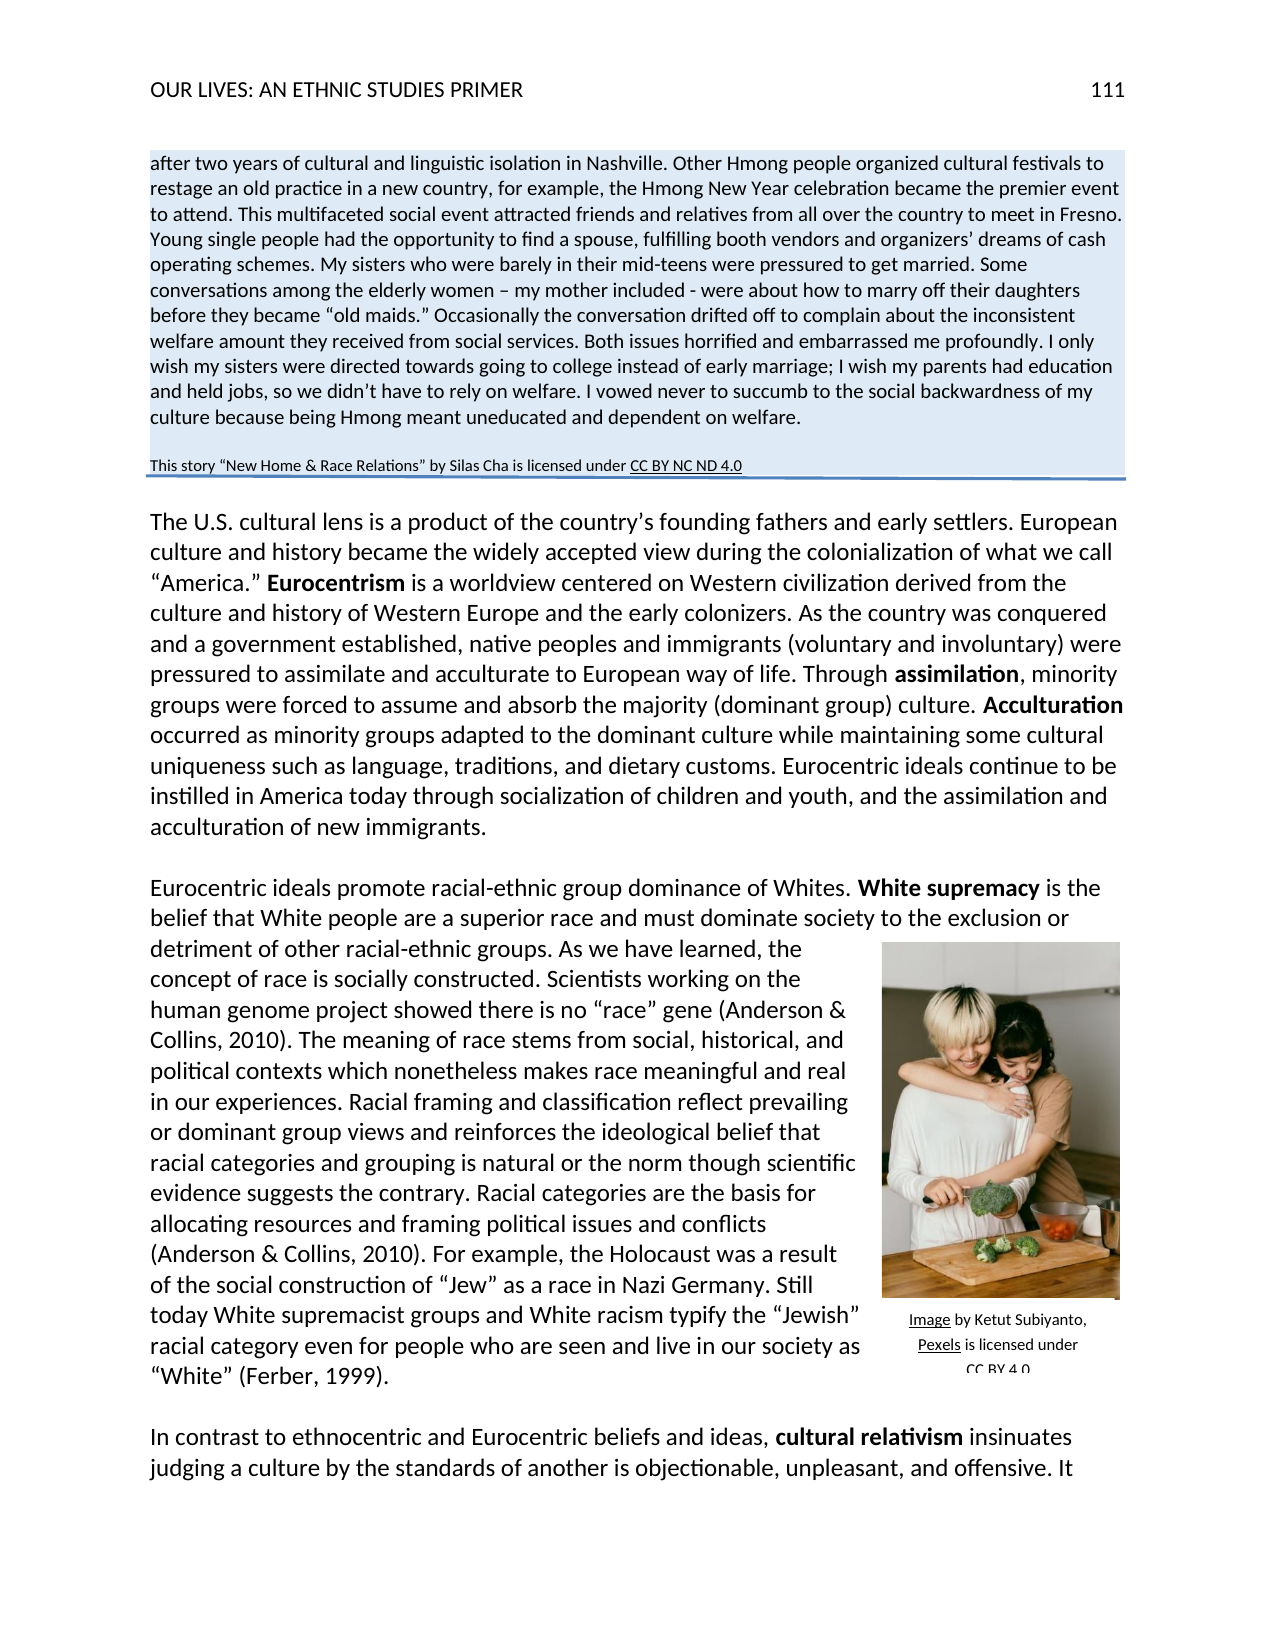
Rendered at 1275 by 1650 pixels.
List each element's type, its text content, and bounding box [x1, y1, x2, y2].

text Eurocentric ideals promote racial-ethnic group dominance of Whites. White supremacy is the belief that White people are a superior race and must dominate society to the exclusion or detriment of other racial-ethnic groups. As we have learned, the concept of race is socially constructed. Scientists working on the human genome project showed there is no “race” gene (Anderson & Collins, 2010). The meaning of race stems from social, historical, and political contexts which nonetheless makes race meaningful and real in our experiences. Racial framing and classification reflect prevailing or dominant group views and reinforces the ideological belief that racial categories and grouping is natural or the norm though scientific evidence suggests the contrary. Racial categories are the basis for allocating resources and framing political issues and conflicts (Anderson & Collins, 2010). For example, the Holocaust was a result of the social construction of “Jew” as a race in Nazi Germany. Still today White supremacist groups and White racism typify the “Jewish” racial category even for people who are seen and live in our society as “White” (Ferber, 1999). [150, 872, 1125, 1391]
picture [881, 942, 1120, 1300]
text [150, 150, 1125, 429]
text This story “New Home & Race Relations” by Silas Cha is licensed under CC BY NC ND 4.0 [150, 455, 1125, 475]
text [150, 1421, 1125, 1482]
text The U.S. cultural lens is a product of the country’s founding fathers and early settlers. European culture and history became the widely accepted view during the colonialization of what we call “America.” Eurocentrism is a worldview centered on Western civilization derived from the culture and history of Western Europe and the early colonizers. As the country was conquered and a government established, native peoples and immigrants (voluntary and involuntary) were pressured to assimilate and acculturate to European way of life. Through assimilation, minority groups were forced to assume and absorb the majority (dominant group) culture. Acculturation occurred as minority groups adapted to the dominant culture while maintaining some cultural uniqueness such as language, traditions, and dietary customs. Eurocentric ideals continue to be instilled in America today through socialization of children and youth, and the assimilation and acculturation of new immigrants. [150, 506, 1125, 842]
